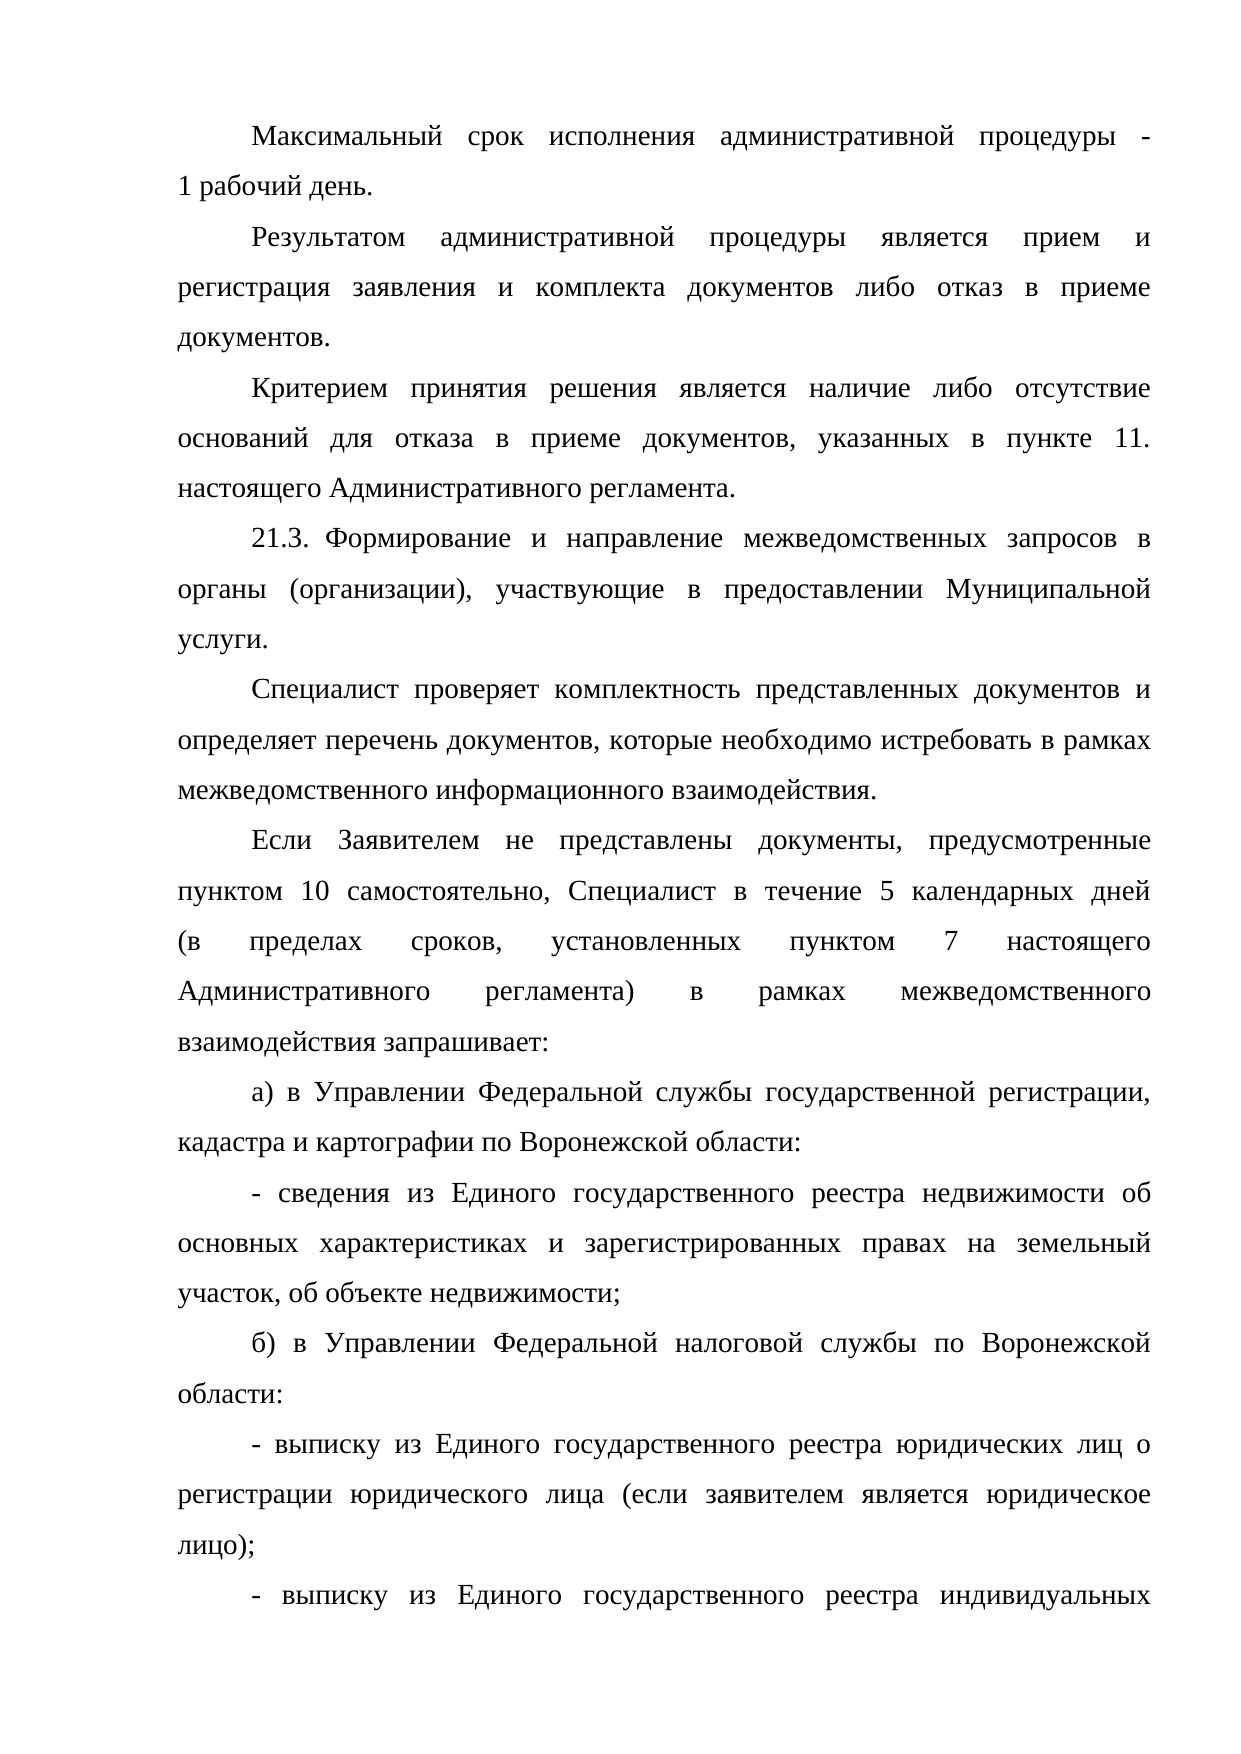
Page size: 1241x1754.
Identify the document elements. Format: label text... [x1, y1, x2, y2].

text а) в Управлении Федеральной службы государственной регистрации, кадастра и картографии по Воронежской области: [177, 1074, 1152, 1158]
text Максимальный срок исполнения административной процедуры - 1 рабочий день. [177, 118, 1152, 202]
text - выписку из Единого государственного реестра юридических лиц о регистрации юридического лица (если заявителем является юридическое лицо); [177, 1426, 1152, 1560]
text Результатом административной процедуры является прием и регистрация заявления и комплекта документов либо отказ в приеме документов. [177, 219, 1152, 353]
list Критерием принятия решения является наличие либо отсутствие оснований для отказа в приеме документов, указанных в пункте 11. настоящего Административного регламента. [177, 370, 1152, 504]
list Формирование и направление межведомственных запросов в органы (организации), участвующие в предоставлении Муниципальной услуги. [177, 521, 1152, 655]
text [177, 1577, 1152, 1611]
text б) в Управлении Федеральной налоговой службы по Воронежской области: [177, 1326, 1152, 1409]
list Специалист проверяет комплектность представленных документов и определяет перечень документов, которые необходимо истребовать в рамках межведомственного информационного взаимодействия. [177, 672, 1152, 806]
text - сведения из Единого государственного реестра недвижимости об основных характеристиках и зарегистрированных правах на земельный участок, об объекте недвижимости; [177, 1175, 1152, 1309]
text Если Заявителем не представлены документы, предусмотренные пунктом 10 самостоятельно, Специалист в течение 5 календарных дней (в пределах сроков, установленных пунктом 7 настоящего Административного регламента) в рамках межведомственного взаимодействия запрашивает: [177, 822, 1152, 1057]
